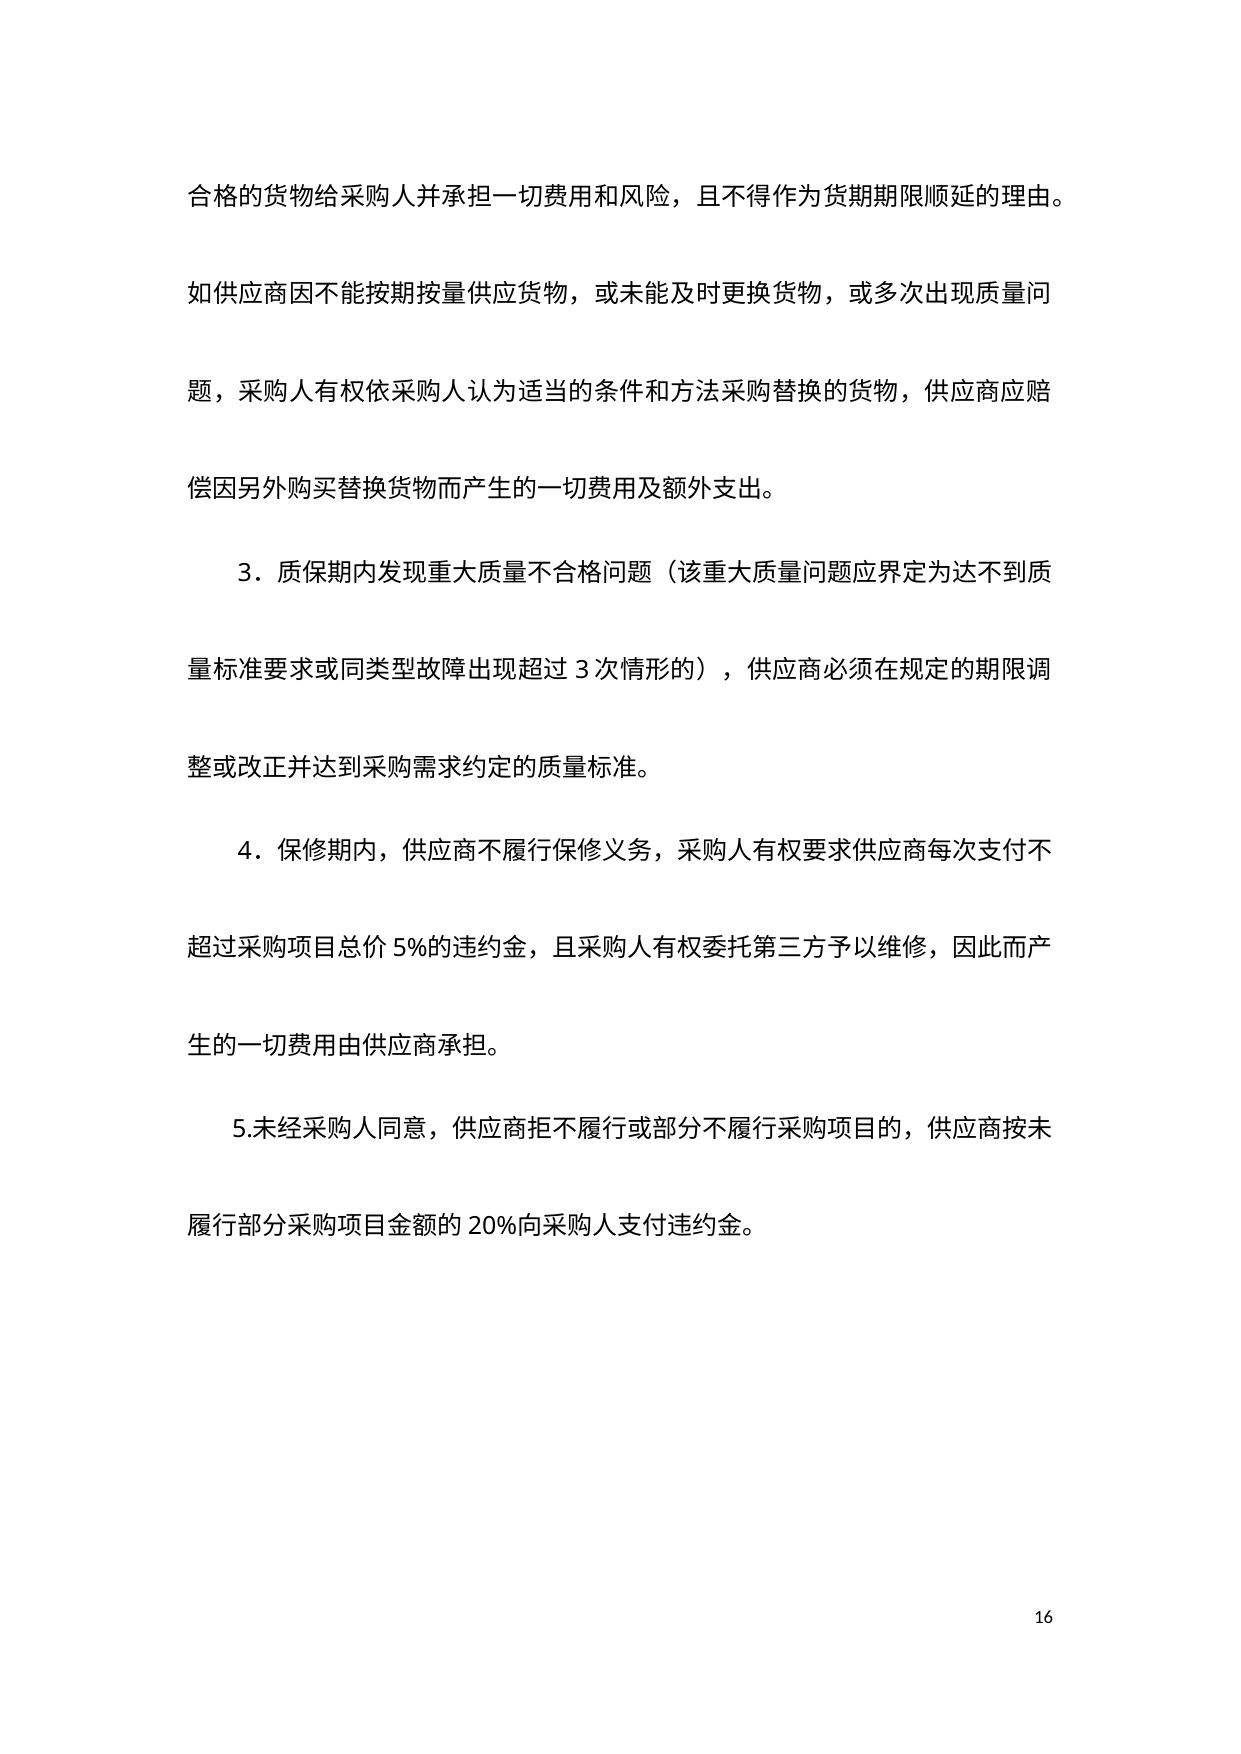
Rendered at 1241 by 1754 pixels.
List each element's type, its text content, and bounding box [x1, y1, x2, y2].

text 5.未经采购人同意，供应商拒不履行或部分不履行采购项目的，供应商按未履行部分采购项目金额的20%向采购人支付违约金。 [188, 1094, 1053, 1256]
list 质保期内发现重大质量不合格问题（该重大质量问题应界定为达不到质量标准要求或同类型故障出现超过3次情形的），供应商必须在规定的期限调整或改正并达到采购需求约定的质量标准。 [187, 538, 1053, 798]
list 保修期内，供应商不履行保修义务，采购人有权要求供应商每次支付不超过采购项目总价5%的违约金，且采购人有权委托第三方予以维修，因此而产生的一切费用由供应商承担。 [187, 816, 1053, 1076]
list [187, 162, 1053, 519]
